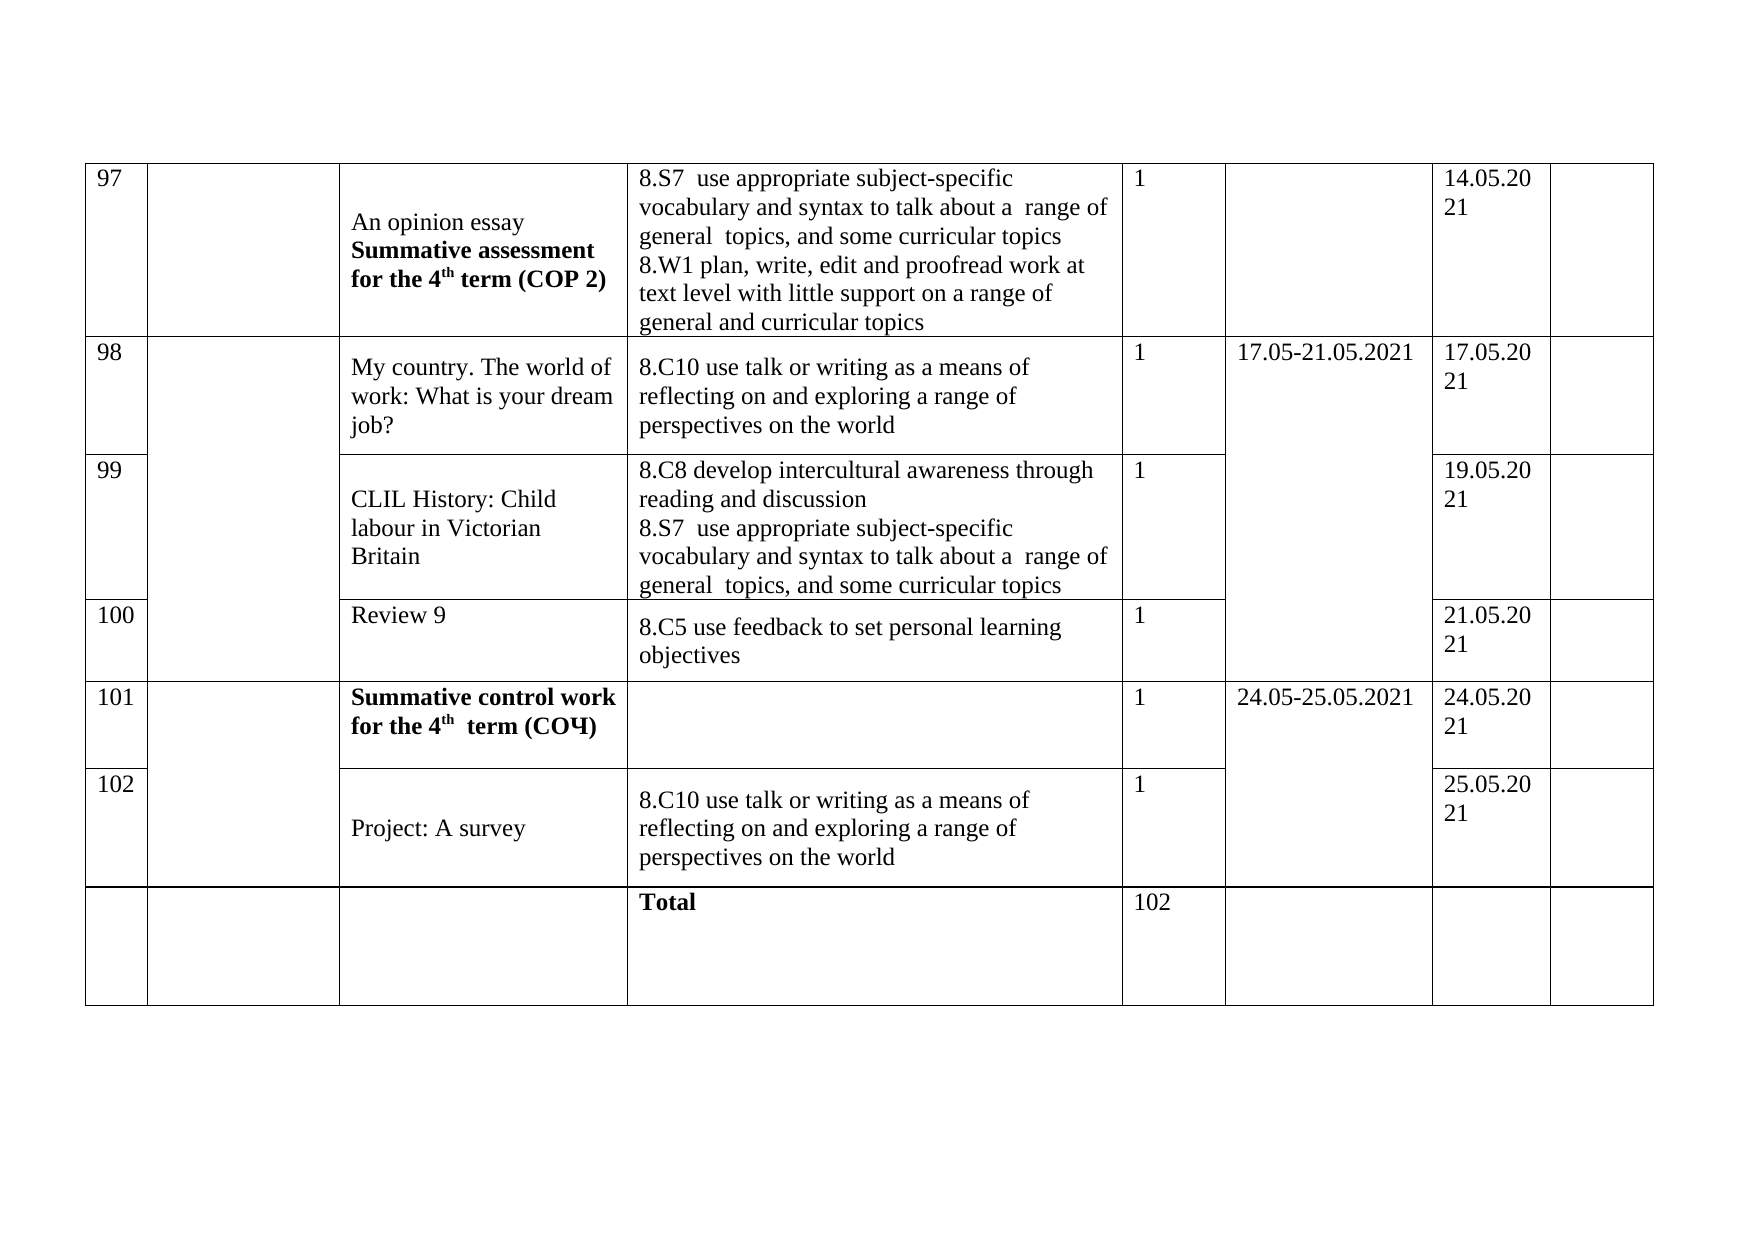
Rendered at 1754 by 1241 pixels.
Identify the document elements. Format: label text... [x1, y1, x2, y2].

table_cell An opinion essay Summative assessment for the 4th term (СОР 2) [340, 164, 627, 336]
table_cell 1 [1123, 600, 1225, 681]
table_cell Review 9 [340, 600, 627, 681]
table_cell Summative control work for the 4th term (СОЧ) [340, 682, 627, 768]
table_cell 102 [86, 769, 147, 886]
table_cell 25.05.2021 [1433, 769, 1550, 886]
table_cell [1551, 600, 1653, 681]
table_cell [628, 682, 1122, 768]
table_cell CLIL History: Child labour in Victorian Britain [340, 455, 627, 599]
table_cell 8.S7 use appropriate subject-specific vocabulary and syntax to talk about a range of general topics, and some curricular topics 8.W1 plan, write, edit and proofread work at text level with little support on a range of general and curricular topics [628, 164, 1122, 336]
table_cell 101 [86, 682, 147, 768]
table_cell [148, 682, 339, 886]
table_cell [1551, 888, 1653, 1004]
table_cell [148, 888, 339, 1004]
table_cell 17.05.2021 [1433, 337, 1550, 454]
table_cell 100 [86, 600, 147, 681]
table_cell 1 [1123, 455, 1225, 599]
table_cell 1 [1123, 769, 1225, 886]
table_cell My country. The world of work: What is your dream job? [340, 337, 627, 454]
table_cell 8.C10 use talk or writing as a means of reflecting on and exploring a range of perspectives on the world [628, 769, 1122, 886]
table_cell 102 [1123, 888, 1225, 1004]
table_cell 1 [1123, 164, 1225, 336]
table_cell 19.05.2021 [1433, 455, 1550, 599]
table_cell [1551, 164, 1653, 336]
table_cell [1433, 888, 1550, 1004]
table_cell 1 [1123, 682, 1225, 768]
table_cell 8.C5 use feedback to set personal learning objectives [628, 600, 1122, 681]
table_cell 24.05.2021 [1433, 682, 1550, 768]
table_cell 98 [86, 337, 147, 454]
table_cell Project: A survey [340, 769, 627, 886]
table_cell [1551, 682, 1653, 768]
table_cell 8.C10 use talk or writing as a means of reflecting on and exploring a range of perspectives on the world [628, 337, 1122, 454]
table_cell 97 [86, 164, 147, 336]
table_cell 1 [1123, 337, 1225, 454]
table_cell [1551, 455, 1653, 599]
table_cell 24.05-25.05.2021 [1226, 682, 1432, 886]
table_cell 99 [86, 455, 147, 599]
table_cell [1551, 769, 1653, 886]
table_cell 21.05.2021 [1433, 600, 1550, 681]
table_cell [340, 888, 627, 1004]
table_cell [86, 888, 147, 1004]
table_cell 14.05.2021 [1433, 164, 1550, 336]
table_cell [1551, 337, 1653, 454]
table_cell Total [628, 888, 1122, 1004]
table_cell [1226, 888, 1432, 1004]
table_cell 17.05-21.05.2021 [1226, 337, 1432, 681]
table_cell [148, 337, 339, 681]
table_cell 8.C8 develop intercultural awareness through reading and discussion 8.S7 use appropriate subject-specific vocabulary and syntax to talk about a range of general topics, and some curricular topics [628, 455, 1122, 599]
